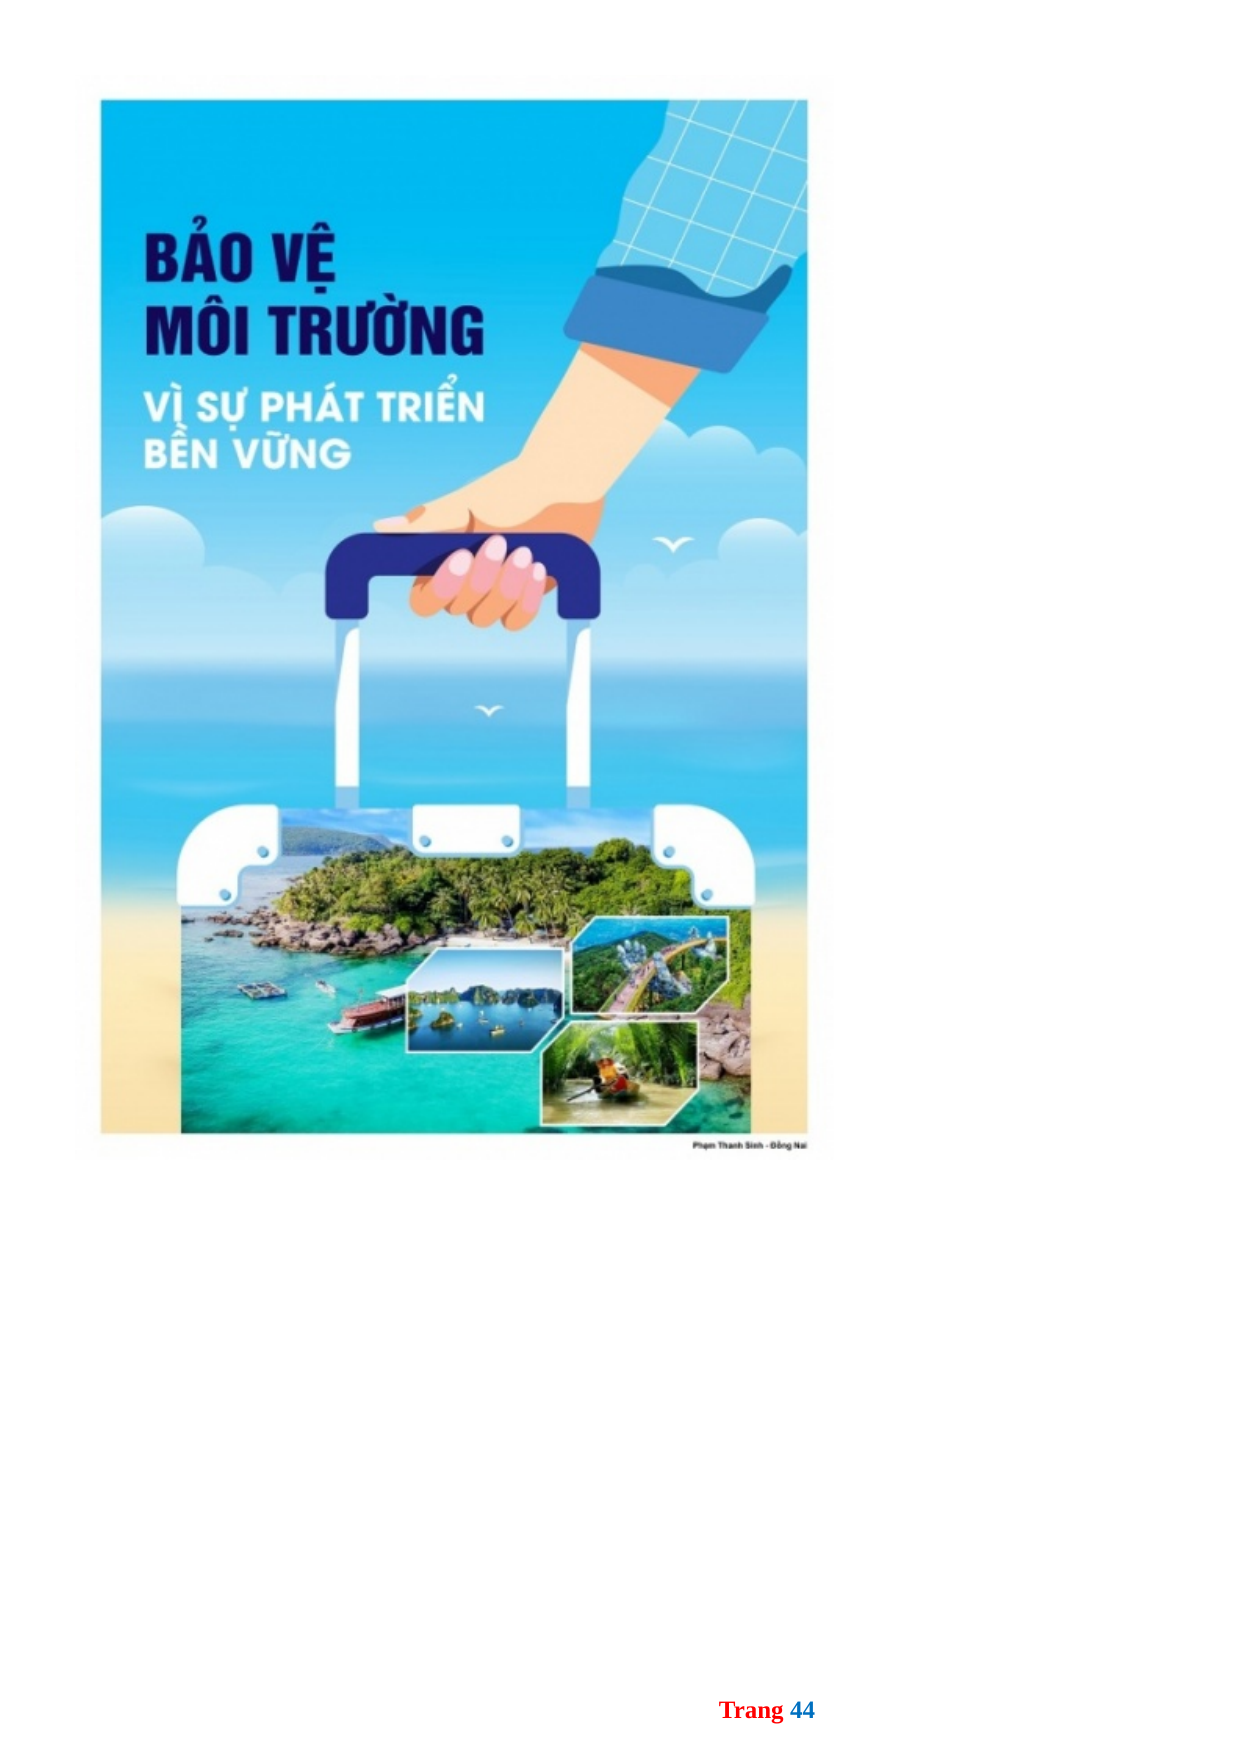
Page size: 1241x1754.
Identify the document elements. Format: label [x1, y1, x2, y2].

picture [75, 75, 834, 1160]
